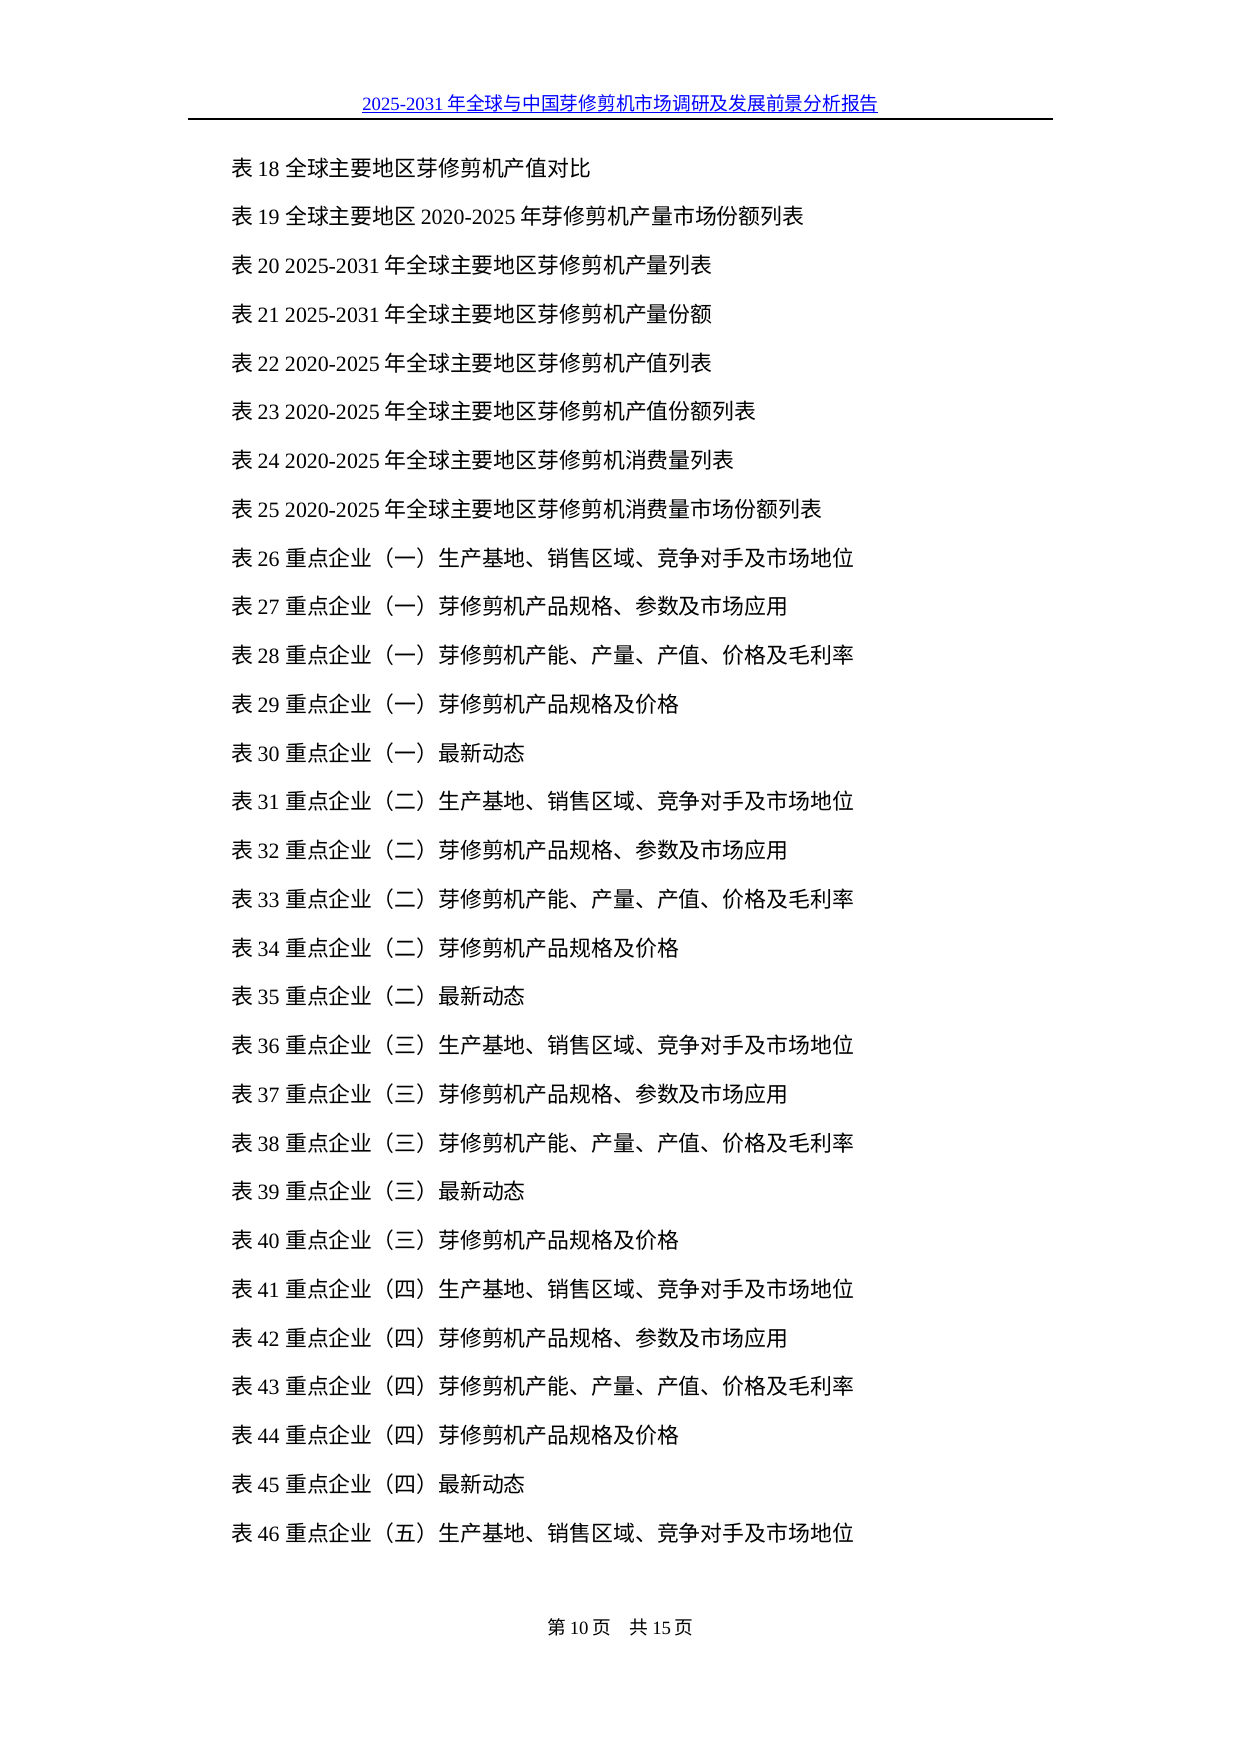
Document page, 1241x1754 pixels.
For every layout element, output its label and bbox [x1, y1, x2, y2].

text [187, 150, 1053, 1548]
